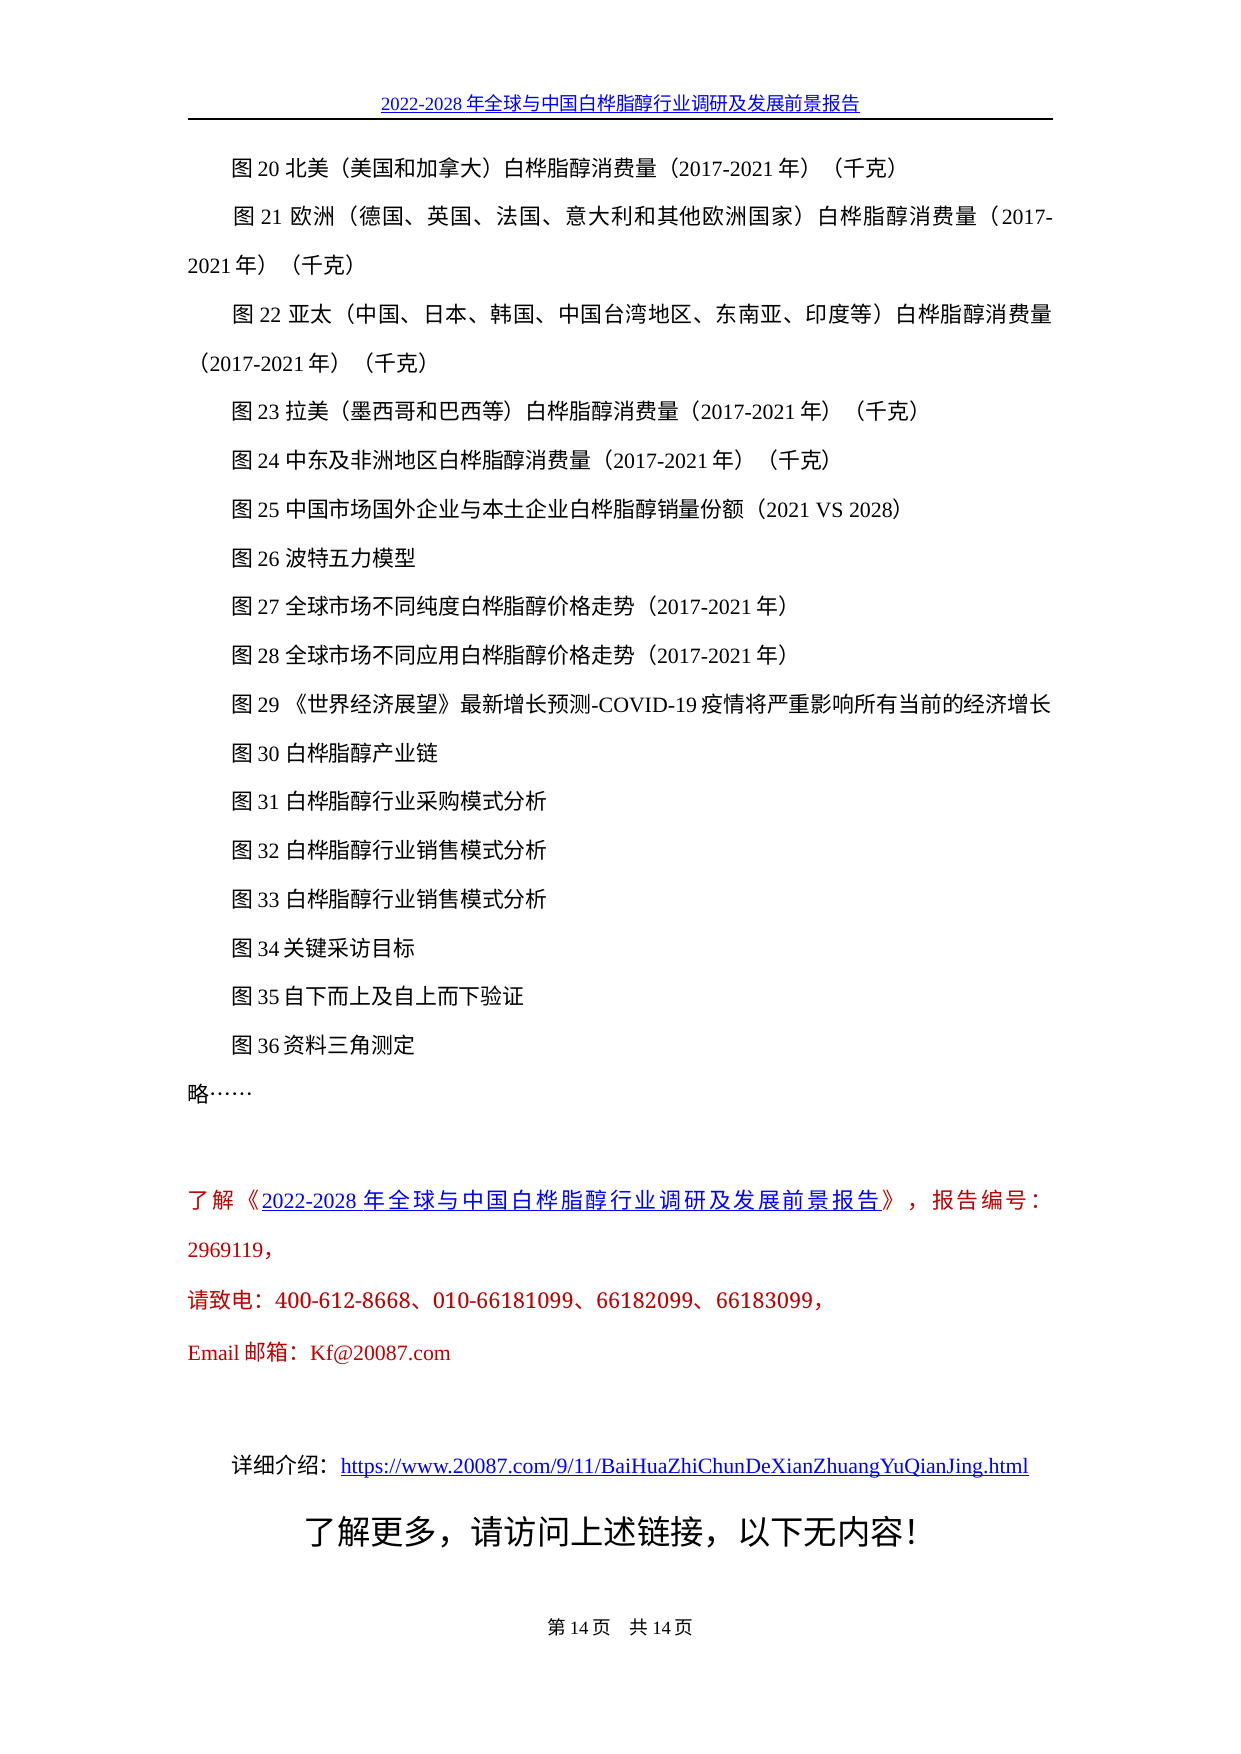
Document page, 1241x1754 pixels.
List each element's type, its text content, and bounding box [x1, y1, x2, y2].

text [187, 150, 1053, 1109]
text 了解《2022-2028年全球与中国白桦脂醇行业调研及发展前景报告》，报告编号：2969119， [187, 1183, 1053, 1264]
title 了解更多，请访问上述链接，以下无内容！ [187, 1498, 1053, 1563]
text 请致电：400-612-8668、010-66181099、66182099、66183099， [187, 1283, 1053, 1316]
text 详细介绍：https://www.20087.com/9/11/BaiHuaZhiChunDeXianZhuangYuQianJing.html [187, 1448, 1053, 1480]
text Email邮箱：Kf@20087.com [187, 1335, 1053, 1367]
